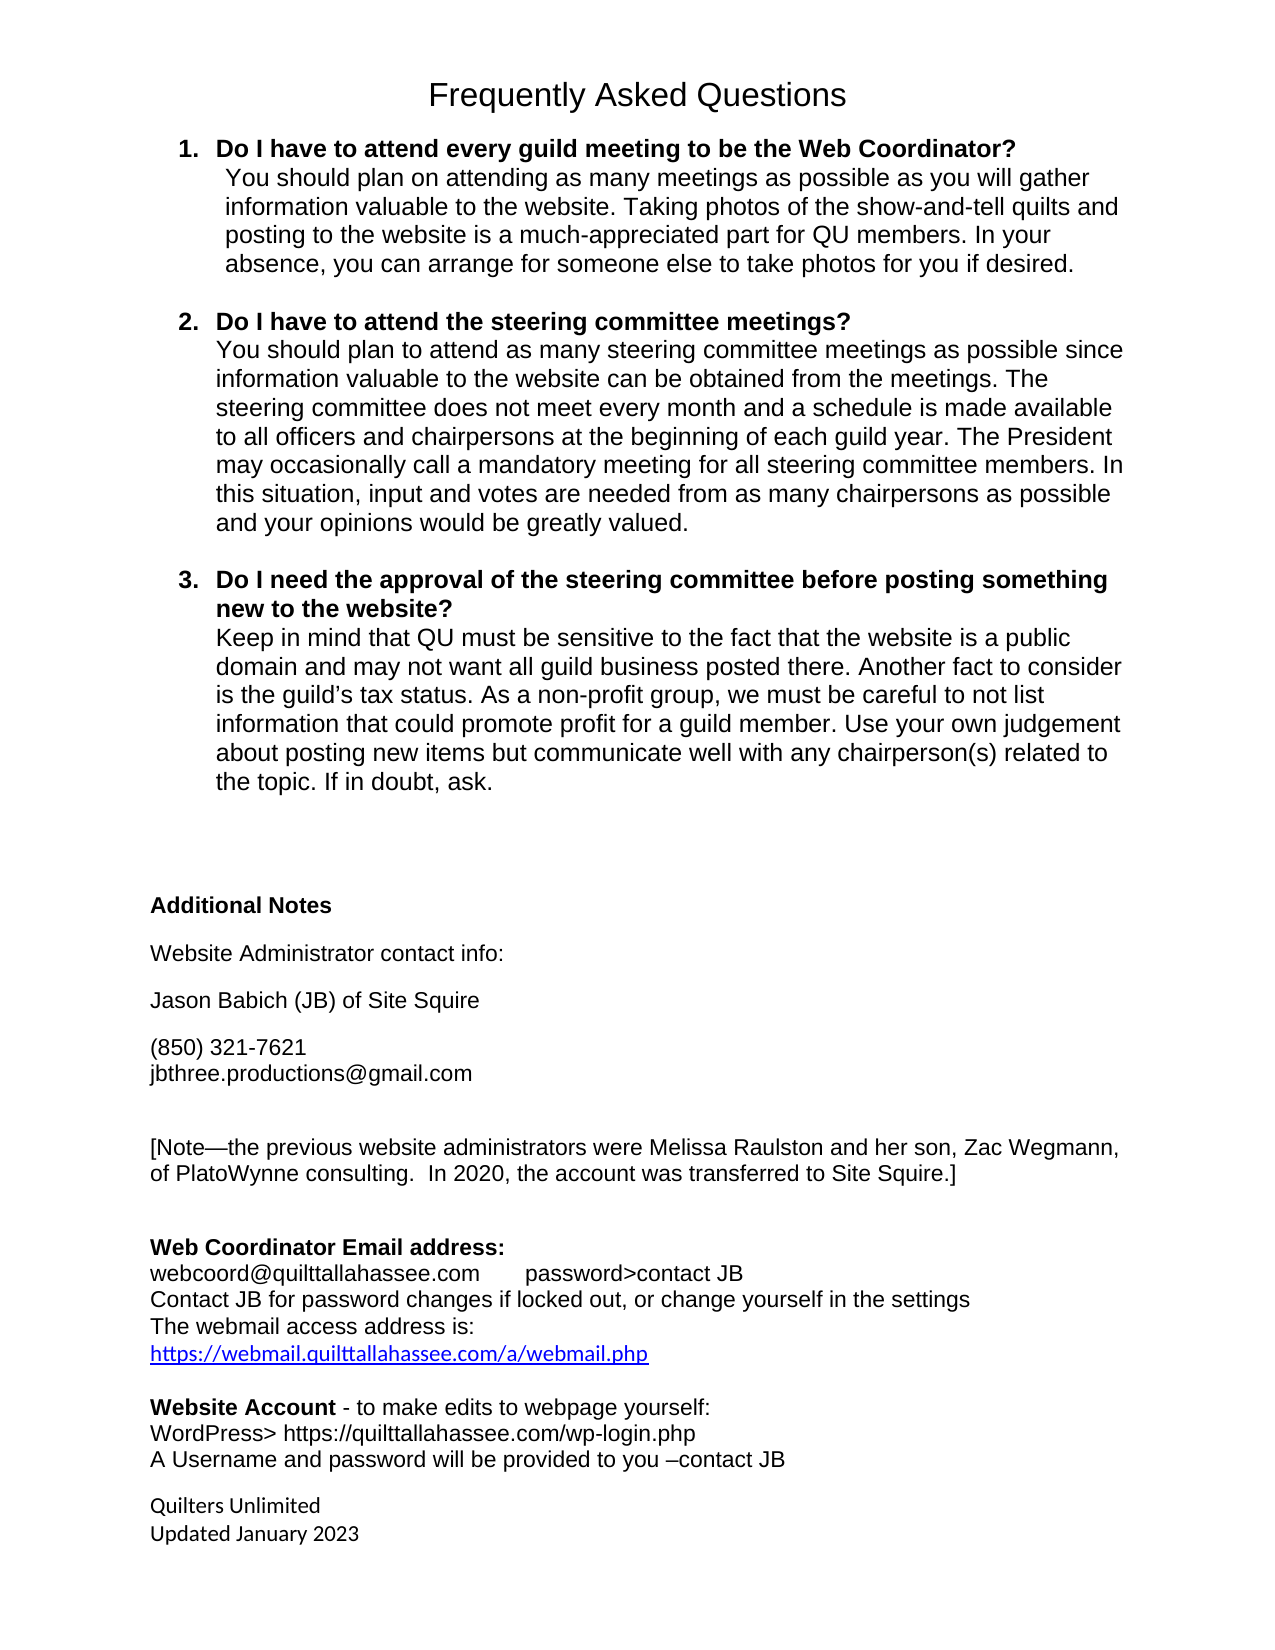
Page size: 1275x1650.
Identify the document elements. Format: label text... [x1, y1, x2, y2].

text The webmail access address is: [150, 1313, 1125, 1339]
text Frequently Asked Questions [150, 75, 1125, 113]
text Website Administrator contact info: [150, 939, 1125, 966]
text Website Account - to make edits to webpage yourself: [150, 1393, 1125, 1420]
text https://webmail.quilttallahassee.com/a/webmail.php [150, 1339, 1125, 1367]
text [Note—the previous website administrators were Melissa Raulston and her son, Zac Wegmann, of PlatoWynne consulting. In 2020, the account was transferred to Site Squire.] [150, 1134, 1125, 1186]
text Web Coordinator Email address: [150, 1234, 1125, 1260]
list You should plan on attending as many meetings as possible as you will gather information valuable to the website. Taking photos of the show-and-tell quilts and posting to the website is a much-appreciated part for QU members. In your absence, you can arrange for someone else to take photos for you if desired. [225, 163, 1125, 278]
list Do I need the approval of the steering committee before posting something new to the website? [178, 566, 1125, 623]
text (850) 321-7621 jbthree.productions@gmail.com [150, 1034, 1125, 1087]
text webcoord@quilttallahassee.com password>contact JB [150, 1260, 1125, 1286]
text WordPress> https://quilttallahassee.com/wp-login.php [150, 1420, 1125, 1446]
list You should plan to attend as many steering committee meetings as possible since information valuable to the website can be obtained from the meetings. The steering committee does not meet every month and a schedule is made available to all officers and chairpersons at the beginning of each guild year. The President may occasionally call a mandatory meeting for all steering committee members. In this situation, input and votes are needed from as many chairpersons as possible and your opinions would be greatly valued. [216, 336, 1125, 537]
text Jason Babich (JB) of Site Squire [150, 987, 1125, 1013]
list Keep in mind that QU must be sensitive to the fact that the website is a public domain and may not want all guild business posted there. Another fact to consider is the guild’s tax status. As a non-profit group, we must be careful to not list information that could promote profit for a guild member. Use your own judgement about posting new items but communicate well with any chairperson(s) related to the topic. If in doubt, ask. [216, 623, 1125, 796]
text Contact JB for password changes if locked out, or change yourself in the settings [150, 1286, 1125, 1313]
list Do I have to attend every guild meeting to be the Web Coordinator? [178, 134, 1125, 163]
text Additional Notes [150, 892, 1125, 919]
text A Username and password will be provided to you –contact JB [150, 1446, 1125, 1472]
list Do I have to attend the steering committee meetings? [178, 307, 1125, 336]
